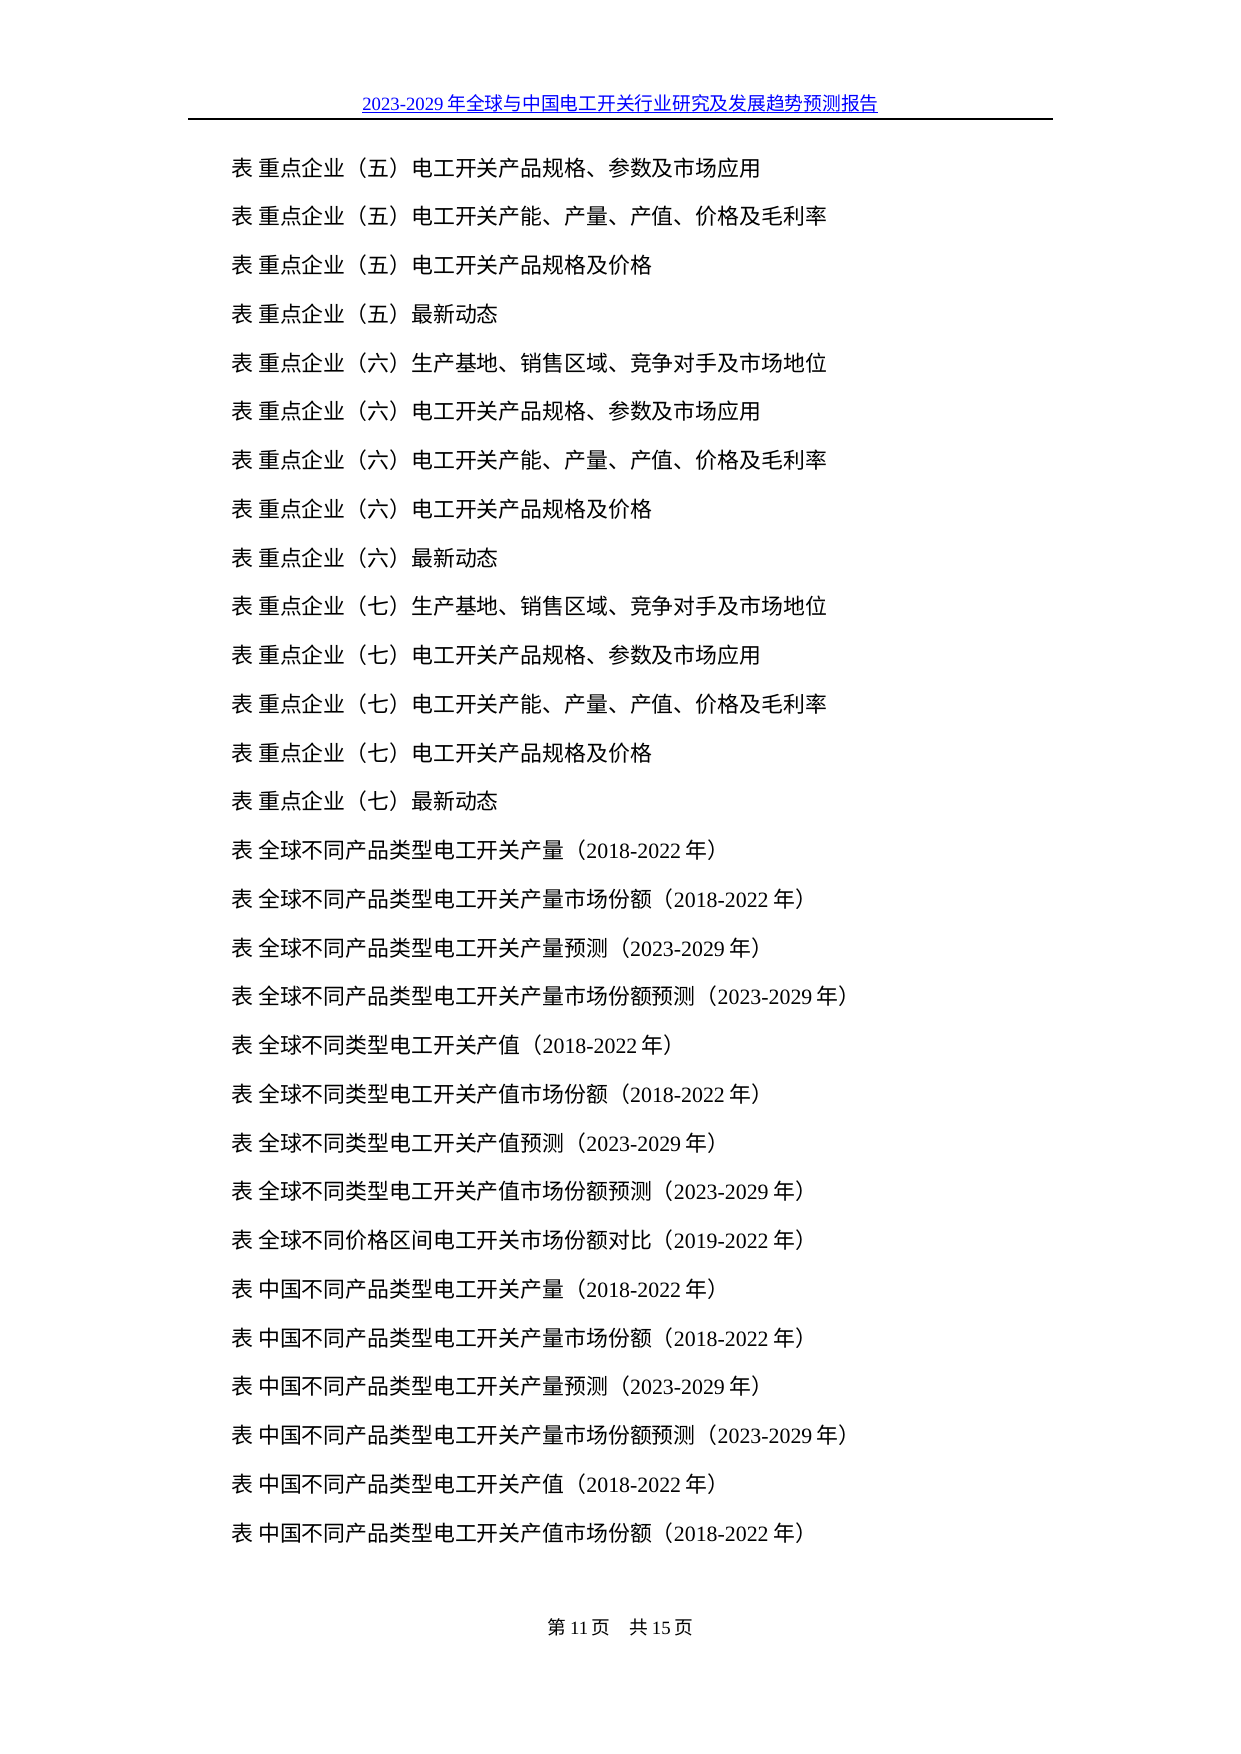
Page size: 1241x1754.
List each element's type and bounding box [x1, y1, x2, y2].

text [187, 150, 1053, 1548]
